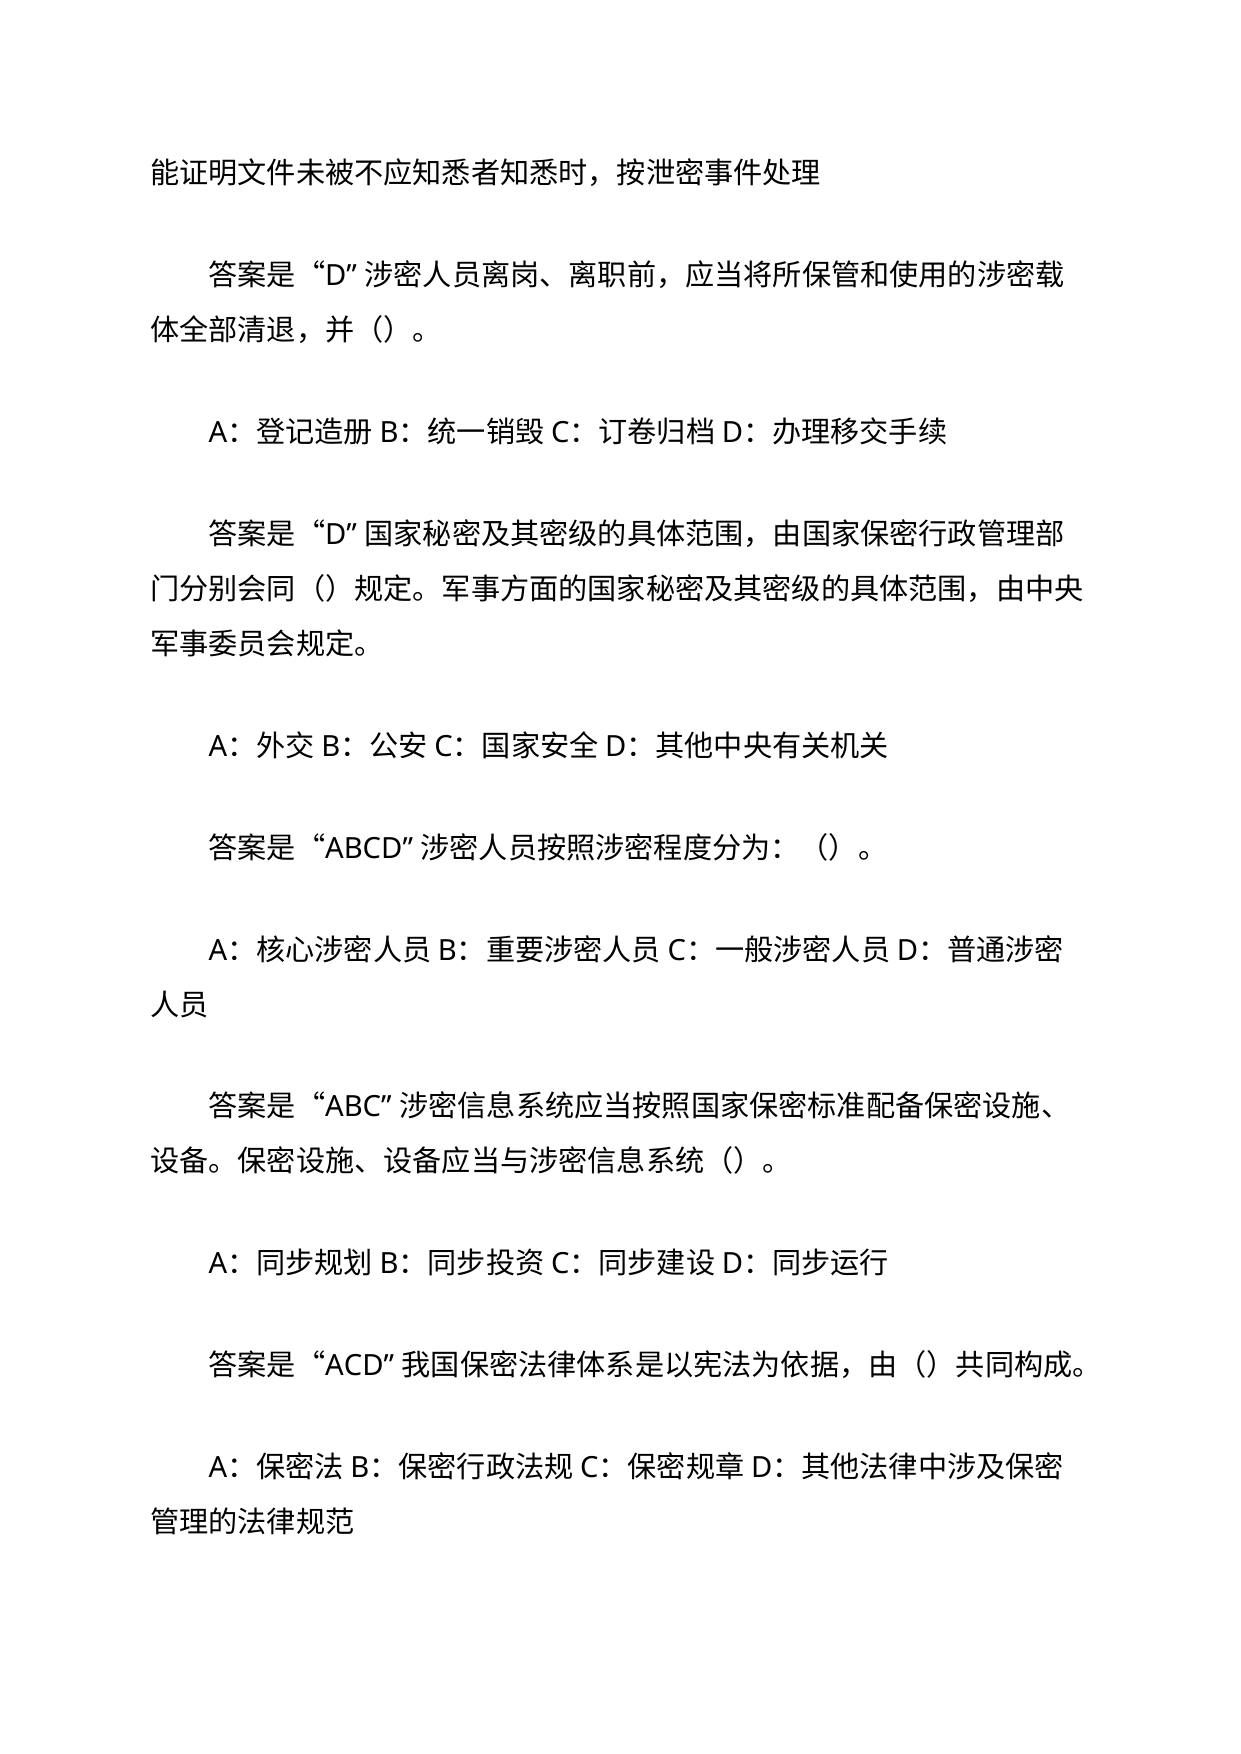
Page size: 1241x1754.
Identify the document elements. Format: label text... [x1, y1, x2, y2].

text 答案是“ACD” 我国保密法律体系是以宪法为依据，由（）共同构成。 [150, 1342, 1090, 1384]
text 答案是“D” 国家秘密及其密级的具体范围，由国家保密行政管理部门分别会同（）规定。军事方面的国家秘密及其密级的具体范围，由中央军事委员会规定。 [150, 511, 1090, 663]
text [150, 150, 1090, 192]
text A：外交 B：公安 C：国家安全 D：其他中央有关机关 [150, 722, 1090, 764]
text A：核心涉密人员 B：重要涉密人员 C：一般涉密人员 D：普通涉密人员 [150, 926, 1090, 1023]
text A：同步规划 B：同步投资 C：同步建设 D：同步运行 [150, 1240, 1090, 1282]
text 答案是“ABC” 涉密信息系统应当按照国家保密标准配备保密设施、设备。保密设施、设备应当与涉密信息系统（）。 [150, 1083, 1090, 1180]
text 答案是“D” 涉密人员离岗、离职前，应当将所保管和使用的涉密载体全部清退，并（）。 [150, 252, 1090, 349]
text A：保密法 B：保密行政法规 C：保密规章 D：其他法律中涉及保密管理的法律规范 [150, 1444, 1090, 1541]
text A：登记造册 B：统一销毁 C：订卷归档 D：办理移交手续 [150, 408, 1090, 451]
text 答案是“ABCD” 涉密人员按照涉密程度分为：（）。 [150, 824, 1090, 867]
